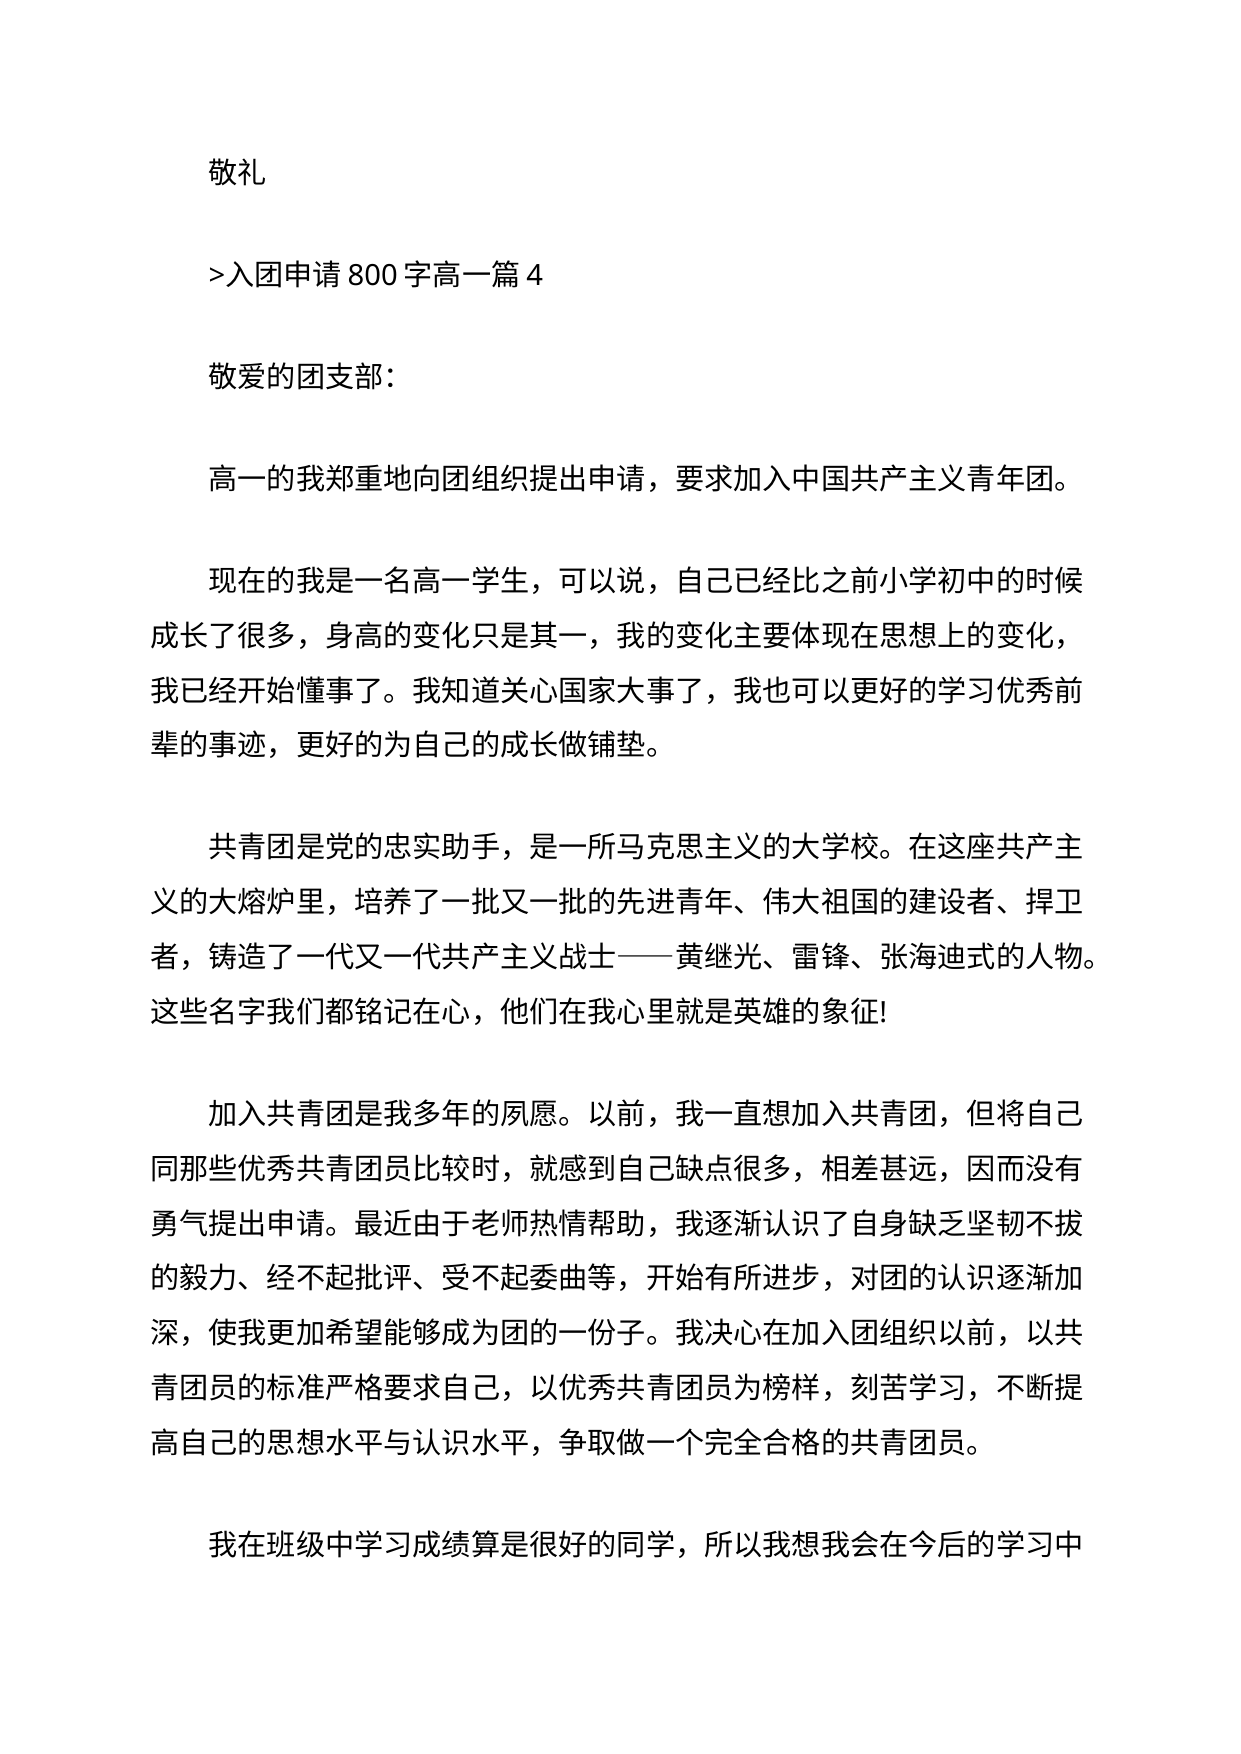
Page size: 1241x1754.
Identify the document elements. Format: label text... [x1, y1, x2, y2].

text 共青团是党的忠实助手，是一所马克思主义的大学校。在这座共产主义的大熔炉里，培养了一批又一批的先进青年、伟大祖国的建设者、捍卫者，铸造了一代又一代共产主义战士——黄继光、雷锋、张海迪式的人物。这些名字我们都铭记在心，他们在我心里就是英雄的象征! [150, 824, 1090, 1031]
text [150, 1522, 1090, 1564]
text 敬礼 [150, 150, 1090, 192]
text 敬爱的团支部： [150, 354, 1090, 396]
text >入团申请800字高一篇4 [150, 252, 1090, 294]
text 现在的我是一名高一学生，可以说，自己已经比之前小学初中的时候成长了很多，身高的变化只是其一，我的变化主要体现在思想上的变化，我已经开始懂事了。我知道关心国家大事了，我也可以更好的学习优秀前辈的事迹，更好的为自己的成长做铺垫。 [150, 557, 1090, 764]
text 加入共青团是我多年的夙愿。以前，我一直想加入共青团，但将自己同那些优秀共青团员比较时，就感到自己缺点很多，相差甚远，因而没有勇气提出申请。最近由于老师热情帮助，我逐渐认识了自身缺乏坚韧不拔的毅力、经不起批评、受不起委曲等，开始有所进步，对团的认识逐渐加深，使我更加希望能够成为团的一份子。我决心在加入团组织以前，以共青团员的标准严格要求自己，以优秀共青团员为榜样，刻苦学习，不断提高自己的思想水平与认识水平，争取做一个完全合格的共青团员。 [150, 1090, 1090, 1462]
text 高一的我郑重地向团组织提出申请，要求加入中国共产主义青年团。 [150, 456, 1090, 498]
